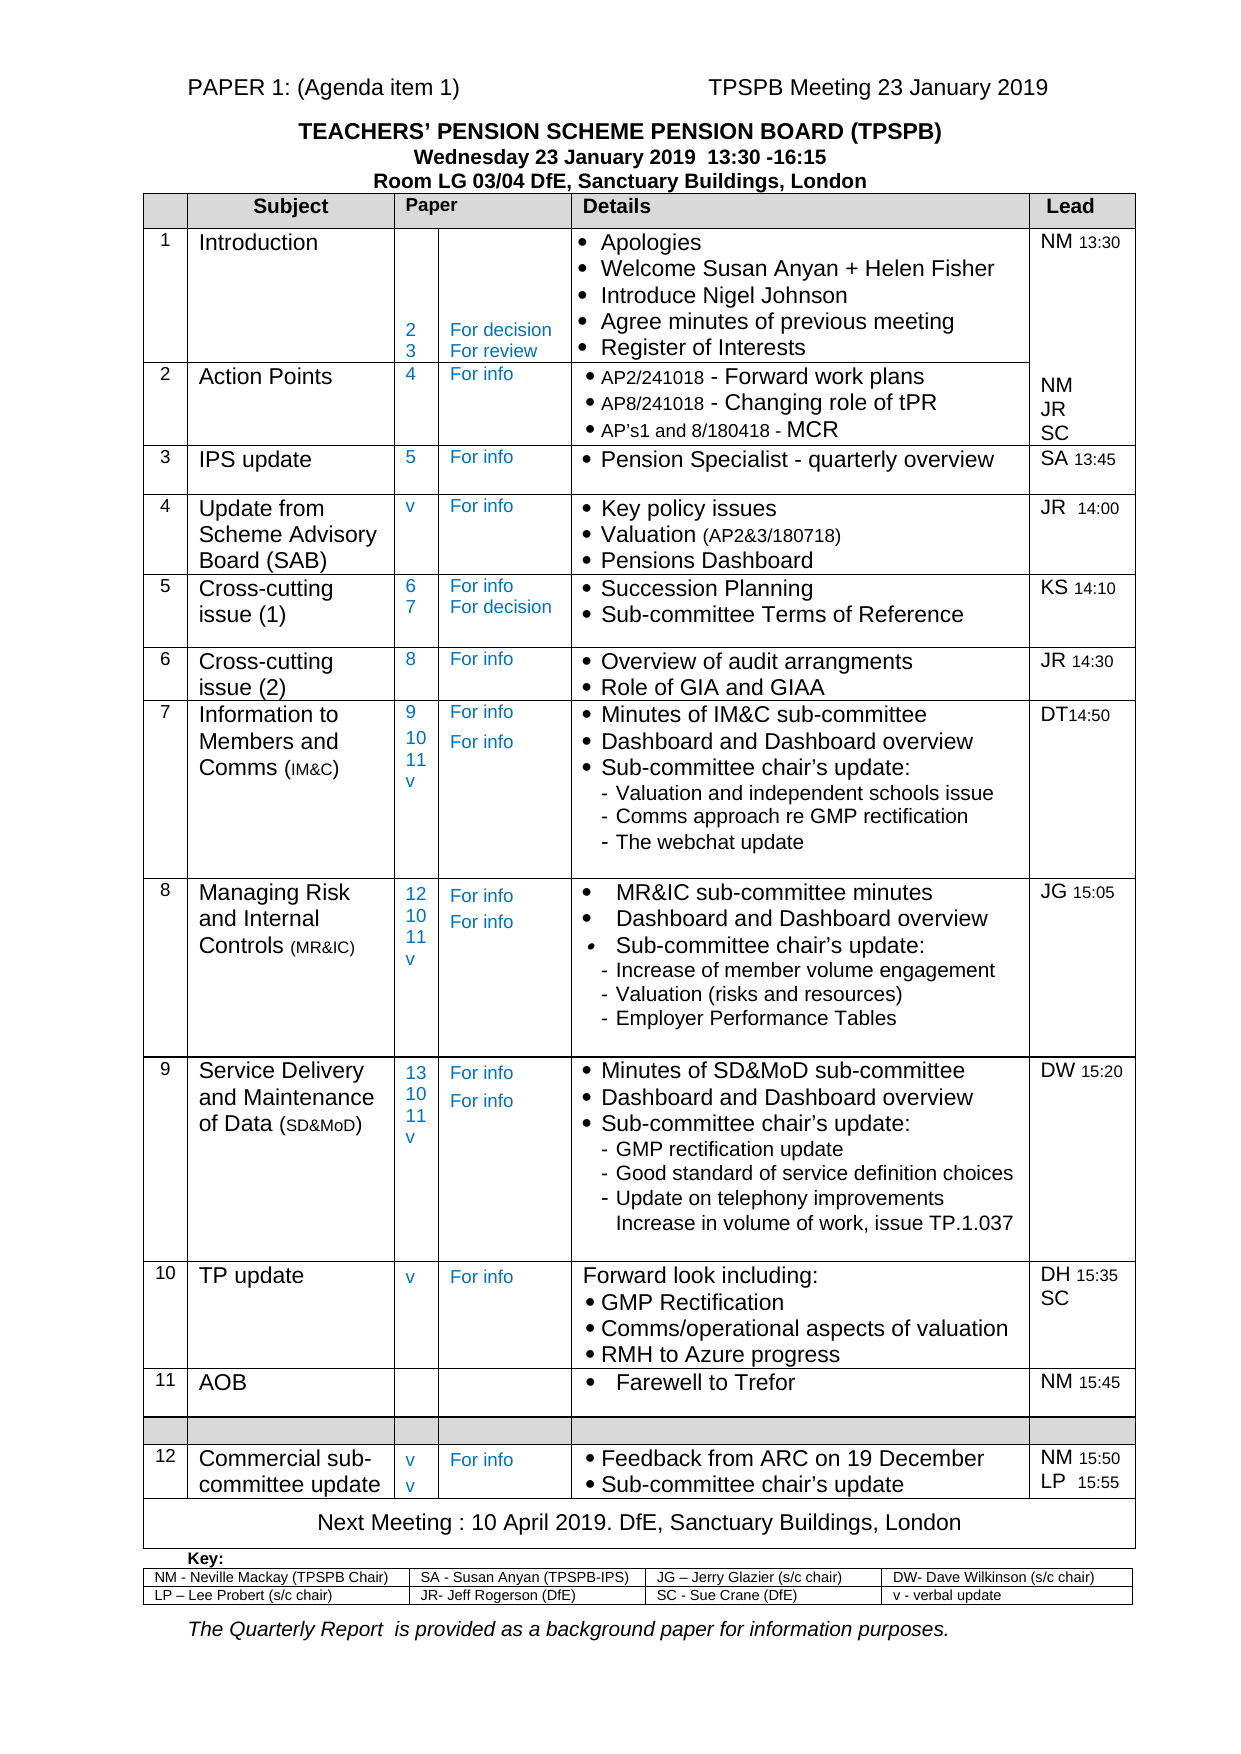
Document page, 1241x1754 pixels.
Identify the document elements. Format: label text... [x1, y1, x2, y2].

table_cell SC - Sue Crane (DfE) [646, 1587, 881, 1604]
table_cell [1030, 1418, 1135, 1444]
table_cell JR 14:00 [1030, 495, 1135, 574]
table_header Details [572, 194, 1029, 228]
table_cell 6 [144, 648, 187, 700]
table_header [144, 194, 187, 228]
table_cell [144, 1418, 187, 1444]
table_cell 4 [144, 495, 187, 574]
table_header Subject [188, 194, 394, 228]
table_header JG – Jerry Glazier (s/c chair) [646, 1569, 881, 1586]
table_cell [439, 1369, 571, 1416]
table_cell 12 10 11v [395, 879, 438, 1056]
table_cell 8 [395, 648, 438, 700]
table_cell Minutes of IM&C sub-committee Dashboard and Dashboard overview Sub-committee chair’s update: Valuation and independent schools issue Comms approach re GMP rectification The webchat update [572, 701, 1029, 878]
list The Quarterly Report is provided as a background paper for information purposes. [158, 1617, 1073, 1641]
table_cell 5 [144, 575, 187, 647]
table_cell NM 15:50 LP 15:55 [1030, 1445, 1135, 1498]
table_cell AOB [188, 1369, 394, 1416]
table_cell 8 [144, 879, 187, 1056]
table_cell 6 7 [395, 575, 438, 647]
table_cell 4 [395, 363, 438, 444]
table_cell 10 [144, 1262, 187, 1367]
table_cell [395, 1418, 438, 1444]
table_cell LP – Lee Probert (s/c chair) [144, 1587, 409, 1604]
table_cell 1 [144, 229, 187, 362]
table_cell Key policy issues Valuation (AP2&3/180718) Pensions Dashboard [572, 495, 1029, 574]
table_cell Cross-cutting issue (1) [188, 575, 394, 647]
table_cell DW 15:20 [1030, 1058, 1135, 1261]
table_cell DT14:50 [1030, 701, 1135, 878]
list Room LG 03/04 DfE, Sanctuary Buildings, London [187, 168, 1053, 192]
list Wednesday 23 January 2019 13:30 -16:15 [187, 144, 1053, 168]
table_cell For info For info [439, 879, 571, 1056]
table_cell 13 10 11v [395, 1058, 438, 1261]
table_header Lead [1030, 194, 1135, 228]
table_header DW- Dave Wilkinson (s/c chair) [882, 1569, 1132, 1586]
table_cell 3 [144, 446, 187, 493]
table_cell Pension Specialist - quarterly overview [572, 446, 1029, 493]
table_cell 12 [144, 1445, 187, 1498]
table_cell JG 15:05 [1030, 879, 1135, 1056]
table_cell Information to Members and Comms (IM&C) [188, 701, 394, 878]
table_header Paper [395, 194, 571, 228]
table_cell v [395, 1262, 438, 1367]
list TEACHERS’ PENSION SCHEME PENSION BOARD (TPSPB) [187, 118, 1053, 144]
table_cell [439, 1418, 571, 1444]
table_cell 7 [144, 701, 187, 878]
table_cell Commercial sub-committee update [188, 1445, 394, 1498]
table_cell NM 13:30 NM JR SC [1030, 229, 1135, 444]
table_cell Feedback from ARC on 19 December Sub-committee chair’s update [572, 1445, 1029, 1498]
table_cell Apologies Welcome Susan Anyan + Helen Fisher Introduce Nigel Johnson Agree minutes of previous meeting Register of Interests [572, 229, 1029, 362]
table_cell v v [395, 1445, 438, 1498]
table_cell 11 [144, 1369, 187, 1416]
table_header NM - Neville Mackay (TPSPB Chair) [144, 1569, 409, 1586]
table_cell 9 [144, 1058, 187, 1261]
table_cell For info For info [439, 701, 571, 878]
table_cell For info For info [439, 1058, 571, 1261]
table_cell IPS update [188, 446, 394, 493]
table_cell For info For decision [439, 575, 571, 647]
table_cell Cross-cutting issue (2) [188, 648, 394, 700]
table_cell Farewell to Trefor [572, 1369, 1029, 1416]
table_cell SA 13:45 [1030, 446, 1135, 493]
table_cell 2 [144, 363, 187, 444]
table_cell Action Points [188, 363, 394, 444]
table_cell For decision For review [439, 229, 571, 362]
table_cell NM 15:45 [1030, 1369, 1135, 1416]
table_header SA - Susan Anyan (TPSPB-IPS) [410, 1569, 645, 1586]
table_cell Minutes of SD&MoD sub-committee Dashboard and Dashboard overview Sub-committee chair’s update: GMP rectification update Good standard of service definition choices Update on telephony improvements Increase in volume of work, issue TP.1.037 [572, 1058, 1029, 1261]
table_cell For info [439, 446, 571, 493]
table_cell For info [439, 1445, 571, 1498]
table_cell AP2/241018 - Forward work plans AP8/241018 - Changing role of tPR AP’s1 and 8/180418 - MCR [572, 363, 1029, 444]
table_cell TP update [188, 1262, 394, 1367]
table_cell Forward look including: GMP Rectification Comms/operational aspects of valuation RMH to Azure progress [572, 1262, 1029, 1367]
table_cell 5 [395, 446, 438, 493]
table_cell 2 3 [395, 229, 438, 362]
list Key: [187, 1549, 1053, 1568]
table_cell Succession Planning Sub-committee Terms of Reference [572, 575, 1029, 647]
table_cell 9 1011 v [395, 701, 438, 878]
table_cell Service Delivery and Maintenance of Data (SD&MoD) [188, 1058, 394, 1261]
table_cell v - verbal update [882, 1587, 1132, 1604]
table_cell For info [439, 1262, 571, 1367]
table_cell For info [439, 363, 571, 444]
table_cell KS 14:10 [1030, 575, 1135, 647]
table_cell Overview of audit arrangments Role of GIA and GIAA [572, 648, 1029, 700]
table_cell MR&IC sub-committee minutes Dashboard and Dashboard overview Sub-committee chair’s update: Increase of member volume engagement Valuation (risks and resources) Employer Performance Tables [572, 879, 1029, 1056]
table_cell Managing Risk and Internal Controls (MR&IC) [188, 879, 394, 1056]
table_cell For info [439, 495, 571, 574]
table_cell [572, 1418, 1029, 1444]
table_cell JR- Jeff Rogerson (DfE) [410, 1587, 645, 1604]
table_cell [395, 1369, 438, 1416]
table_cell For info [439, 648, 571, 700]
table_cell v [395, 495, 438, 574]
table_cell JR 14:30 [1030, 648, 1135, 700]
table_cell Next Meeting : 10 April 2019. DfE, Sanctuary Buildings, London [144, 1499, 1135, 1548]
table_cell Introduction [188, 229, 394, 362]
table_cell Update from Scheme Advisory Board (SAB) [188, 495, 394, 574]
table_cell DH 15:35 SC [1030, 1262, 1135, 1367]
table_cell [188, 1418, 394, 1444]
